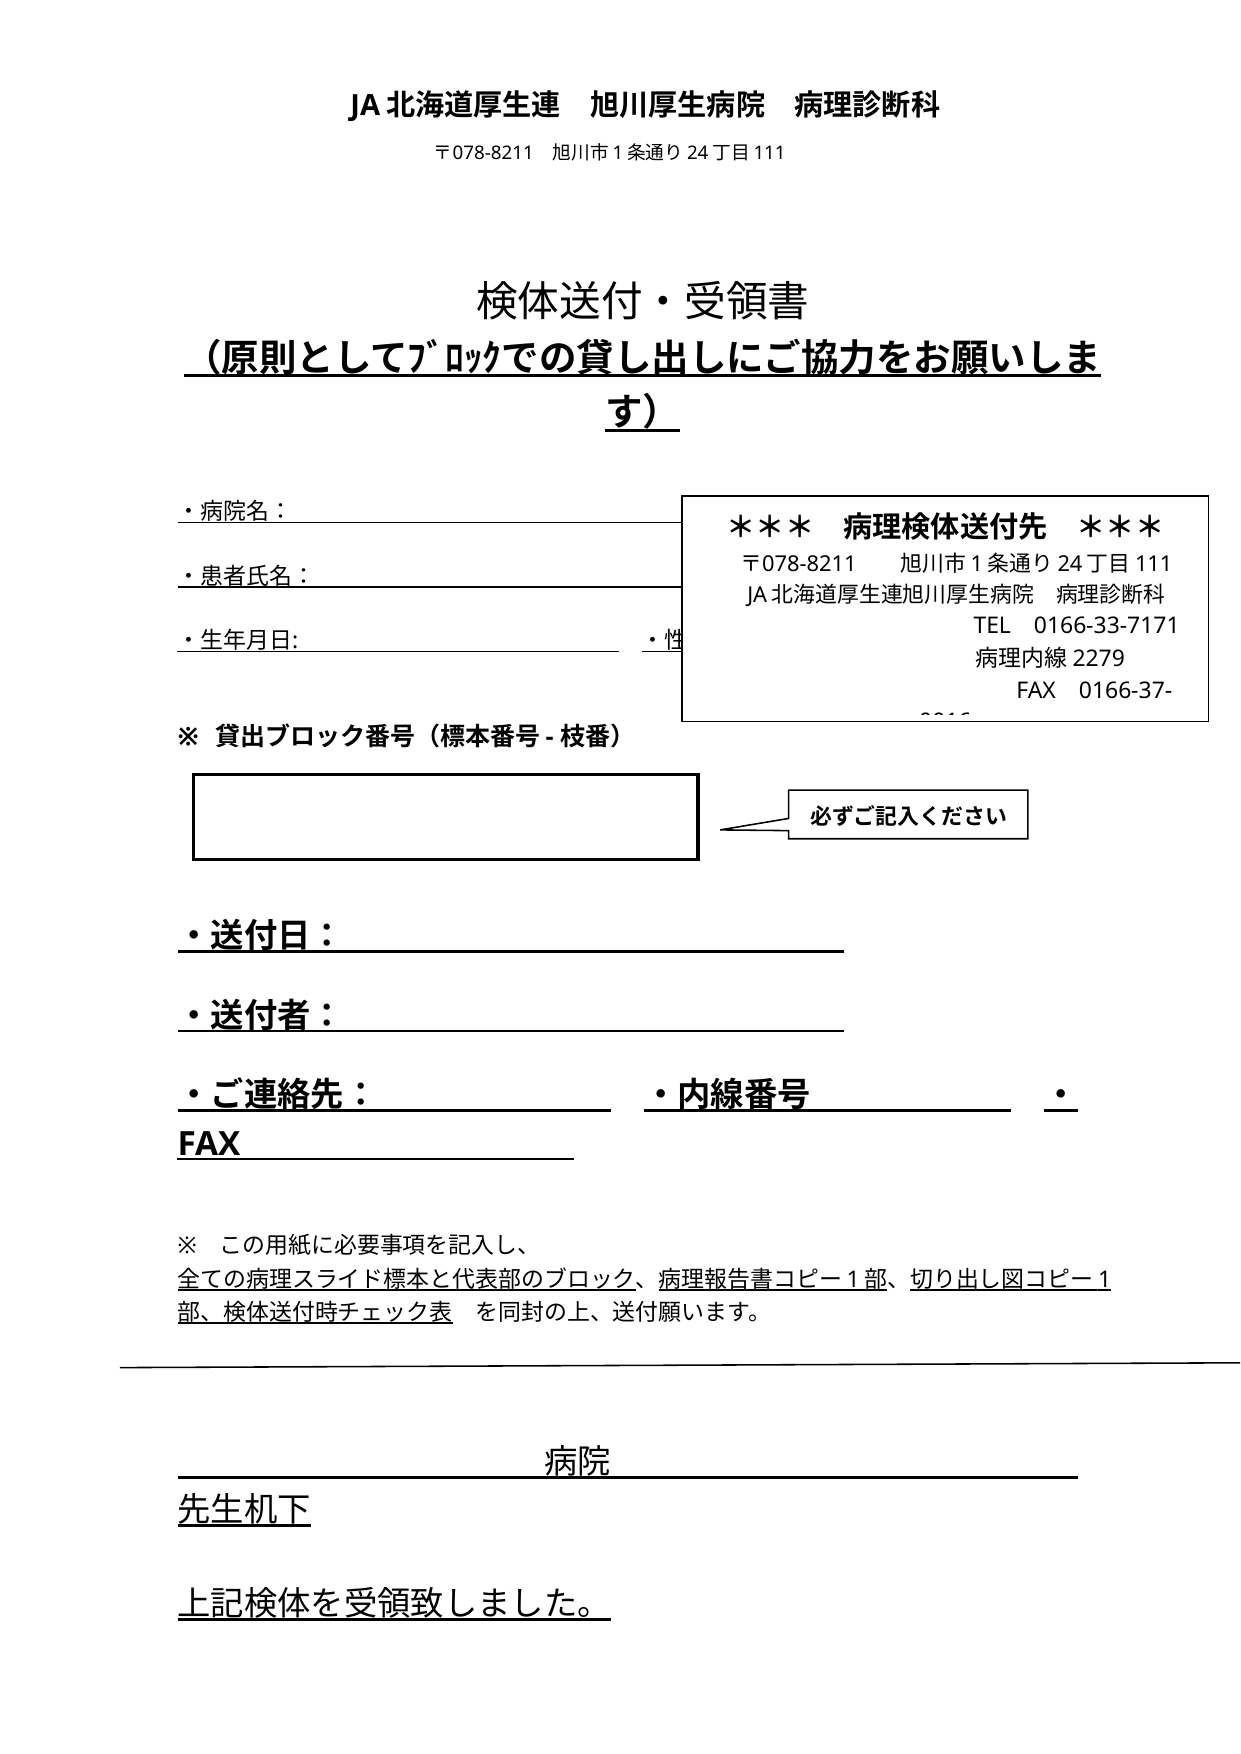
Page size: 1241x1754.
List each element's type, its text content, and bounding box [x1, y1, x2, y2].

text 上記検体を受領致しました。 [177, 1577, 1107, 1625]
text ・ご連絡先： ・内線番号 ・FAX [177, 1068, 1107, 1165]
text ・患者氏名： [177, 558, 681, 586]
text 病院 先生机下 [177, 1435, 1107, 1531]
text （原則としてﾌﾞﾛｯｸでの貸し出しにご協力をお願いします） [177, 328, 1107, 436]
text ・病院名： [177, 493, 1107, 522]
text ・送付者： [177, 988, 1107, 1037]
text ※ この用紙に必要事項を記入し、 [177, 1227, 1107, 1261]
text 全ての病理スライド標本と代表部のブロック、病理報告書コピー1部、切り出し図コピー1部、検体送付時チェック表 を同封の上、送付願います。 [177, 1261, 1137, 1327]
text ・生年月日: ・性別： [177, 622, 681, 656]
text 検体送付・受領書 [177, 268, 1107, 328]
list 貸出ブロック番号（標本番号 - 枝番） [177, 717, 1107, 753]
text ・送付日： [177, 909, 1107, 957]
